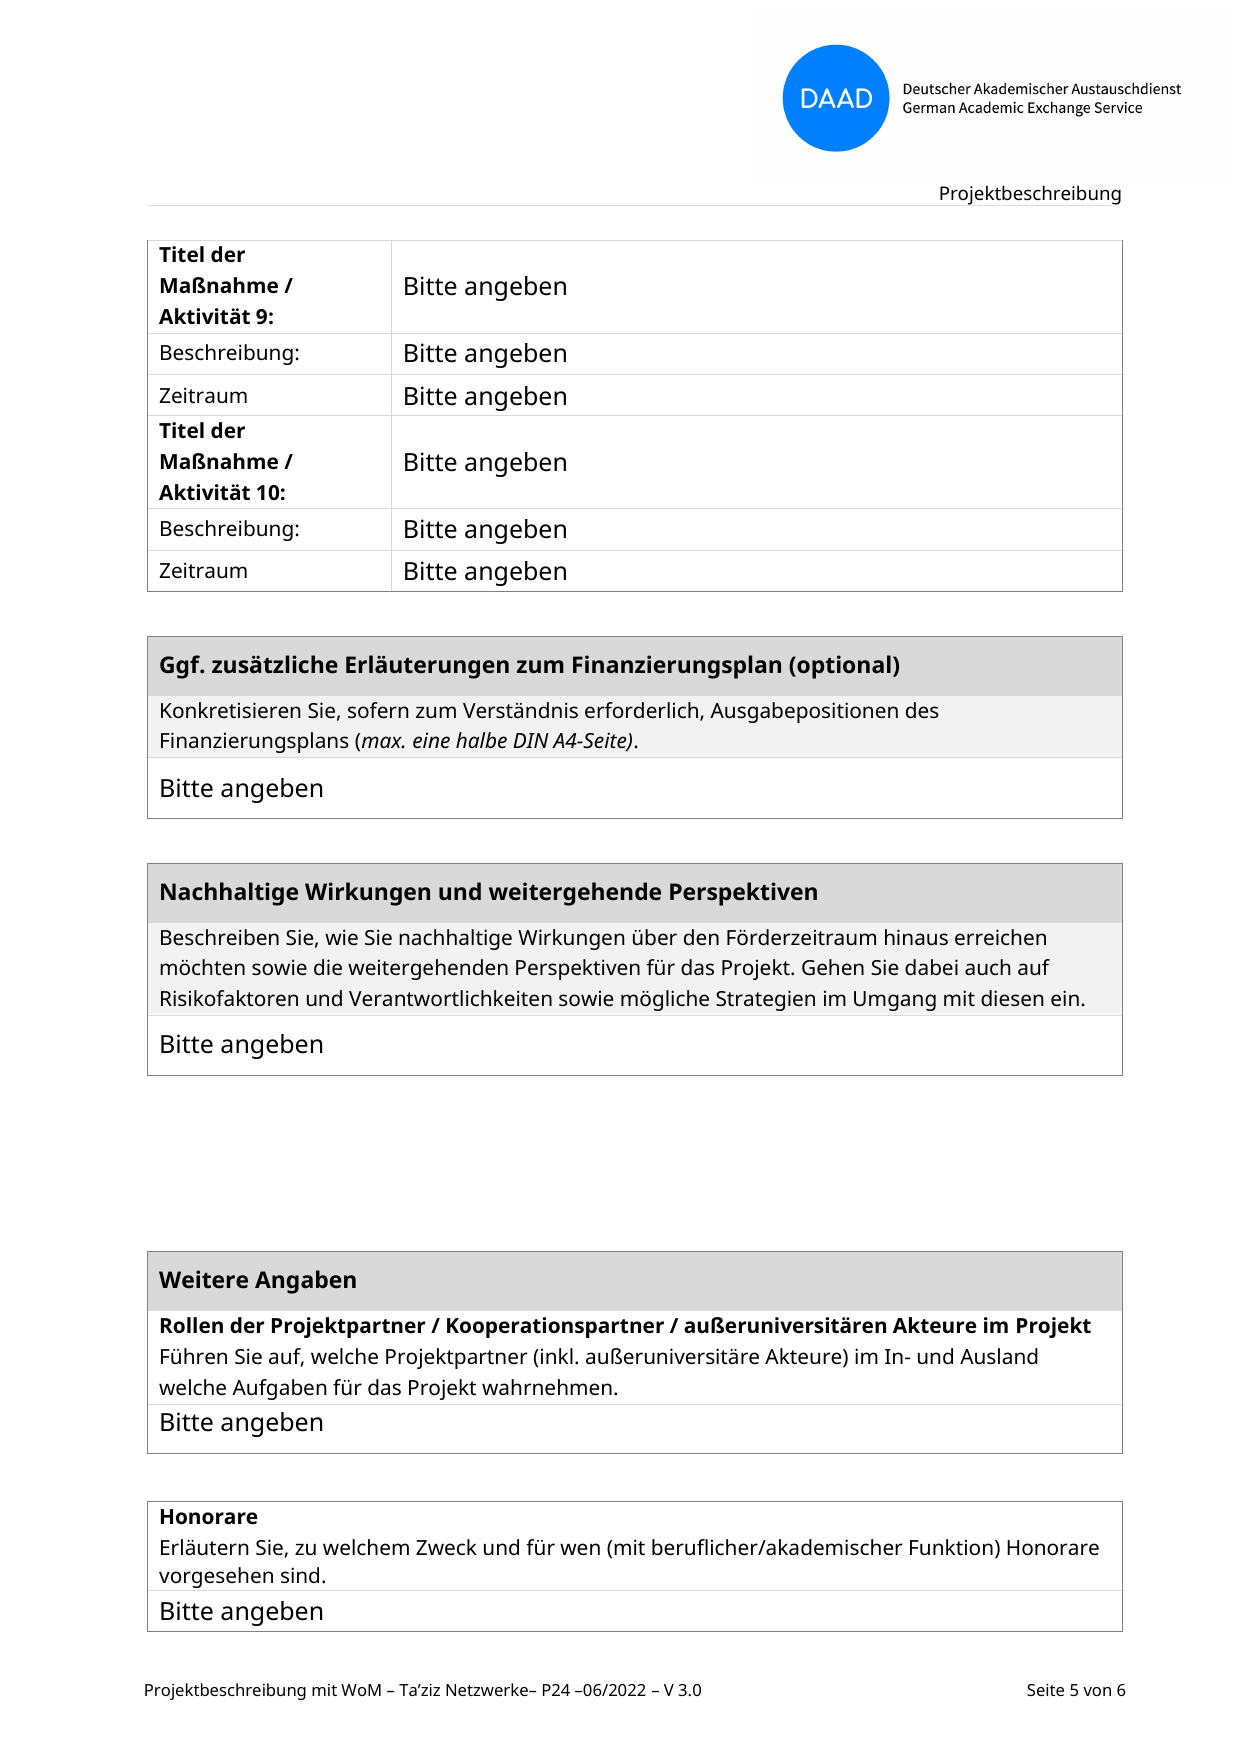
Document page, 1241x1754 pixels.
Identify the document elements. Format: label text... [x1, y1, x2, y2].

table_cell Rollen der Projektpartner / Kooperationspartner / außeruniversitären Akteure im Projekt Führen Sie auf, welche Projektpartner (inkl. außeruniversitäre Akteure) im In- und Ausland welche Aufgaben für das Projekt wahrnehmen. [148, 1311, 1122, 1403]
table_cell Beschreibung: [148, 509, 391, 550]
table_cell Beschreiben Sie, wie Sie nachhaltige Wirkungen über den Förderzeitraum hinaus erreichen möchten sowie die weitergehenden Perspektiven für das Projekt. Gehen Sie dabei auch auf Risikofaktoren und Verantwortlichkeiten sowie mögliche Strategien im Umgang mit diesen ein. [148, 923, 1122, 1014]
table_header Nachhaltige Wirkungen und weitergehende Perspektiven [148, 864, 1122, 922]
table_cell Konkretisieren Sie, sofern zum Verständnis erforderlich, Ausgabepositionen des Finanzierungsplans (max. eine halbe DIN A4-Seite). [148, 696, 1122, 757]
table_cell Titel der Maßnahme / Aktivität 9: [148, 241, 391, 333]
picture [747, 10, 1236, 187]
table_cell Titel der Maßnahme / Aktivität 10: [148, 416, 391, 508]
table_header Ggf. zusätzliche Erläuterungen zum Finanzierungsplan (optional) [148, 637, 1122, 695]
table_cell Zeitraum [148, 551, 391, 591]
table_header Honorare Erläutern Sie, zu welchem Zweck und für wen (mit beruflicher/akademischer Funktion) Honorare vorgesehen sind. [148, 1502, 1122, 1590]
table_cell Beschreibung: [148, 334, 391, 374]
table_header Weitere Angaben [148, 1252, 1122, 1310]
table_cell Zeitraum [148, 375, 391, 415]
